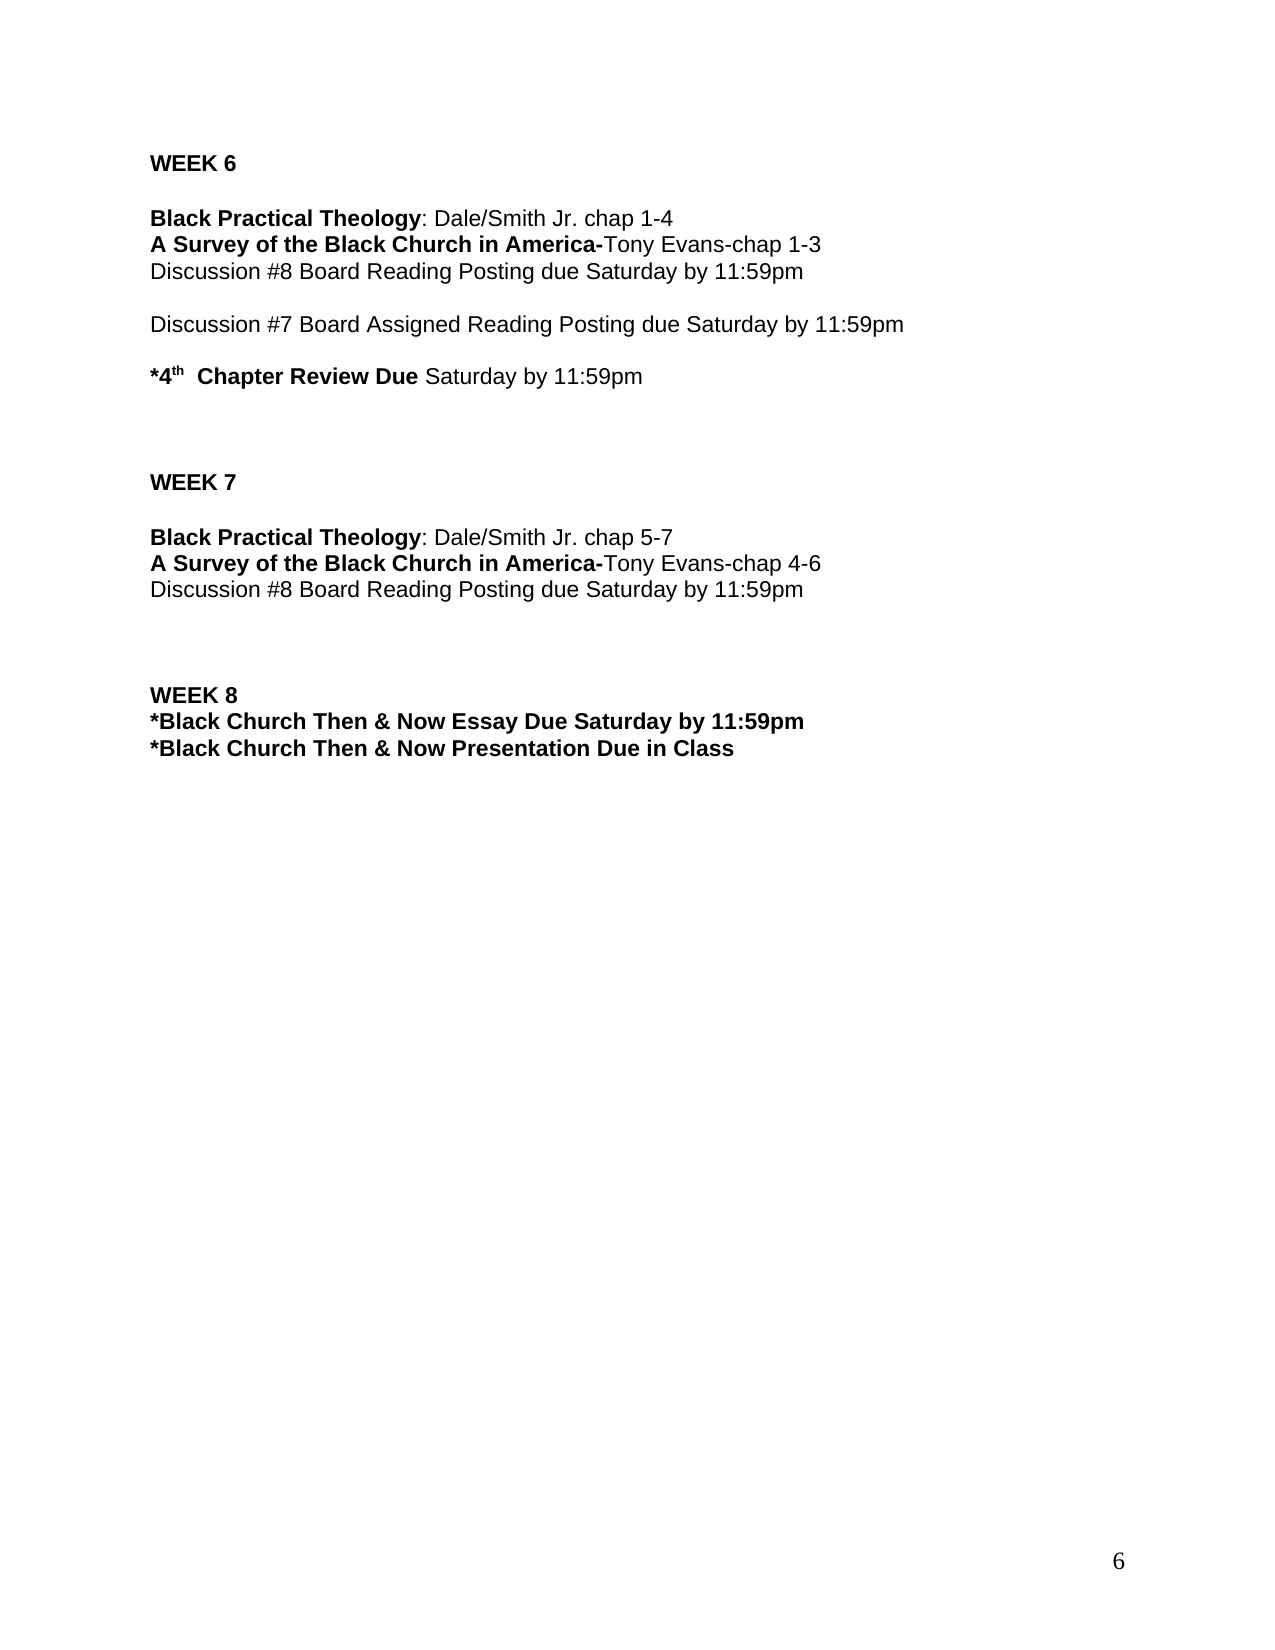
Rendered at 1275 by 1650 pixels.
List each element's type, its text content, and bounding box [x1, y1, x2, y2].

text *Black Church Then & Now Presentation Due in Class [150, 734, 1125, 761]
text Discussion #8 Board Reading Posting due Saturday by 11:59pm [150, 576, 1125, 603]
text A Survey of the Black Church in America-Tony Evans-chap 4-6 [150, 550, 1125, 576]
text WEEK 8 [150, 682, 1125, 708]
text WEEK 6 [150, 150, 1125, 176]
text *Black Church Then & Now Essay Due Saturday by 11:59pm [150, 708, 1125, 734]
text Black Practical Theology: Dale/Smith Jr. chap 5-7 [150, 524, 1125, 550]
text A Survey of the Black Church in America-Tony Evans-chap 1-3 [150, 231, 1125, 258]
text Discussion #7 Board Assigned Reading Posting due Saturday by 11:59pm [150, 311, 1125, 337]
text Black Practical Theology: Dale/Smith Jr. chap 1-4 [150, 205, 1125, 231]
text *4th Chapter Review Due Saturday by 11:59pm [150, 363, 1125, 389]
text Discussion #8 Board Reading Posting due Saturday by 11:59pm [150, 258, 1125, 284]
text WEEK 7 [150, 469, 1125, 495]
